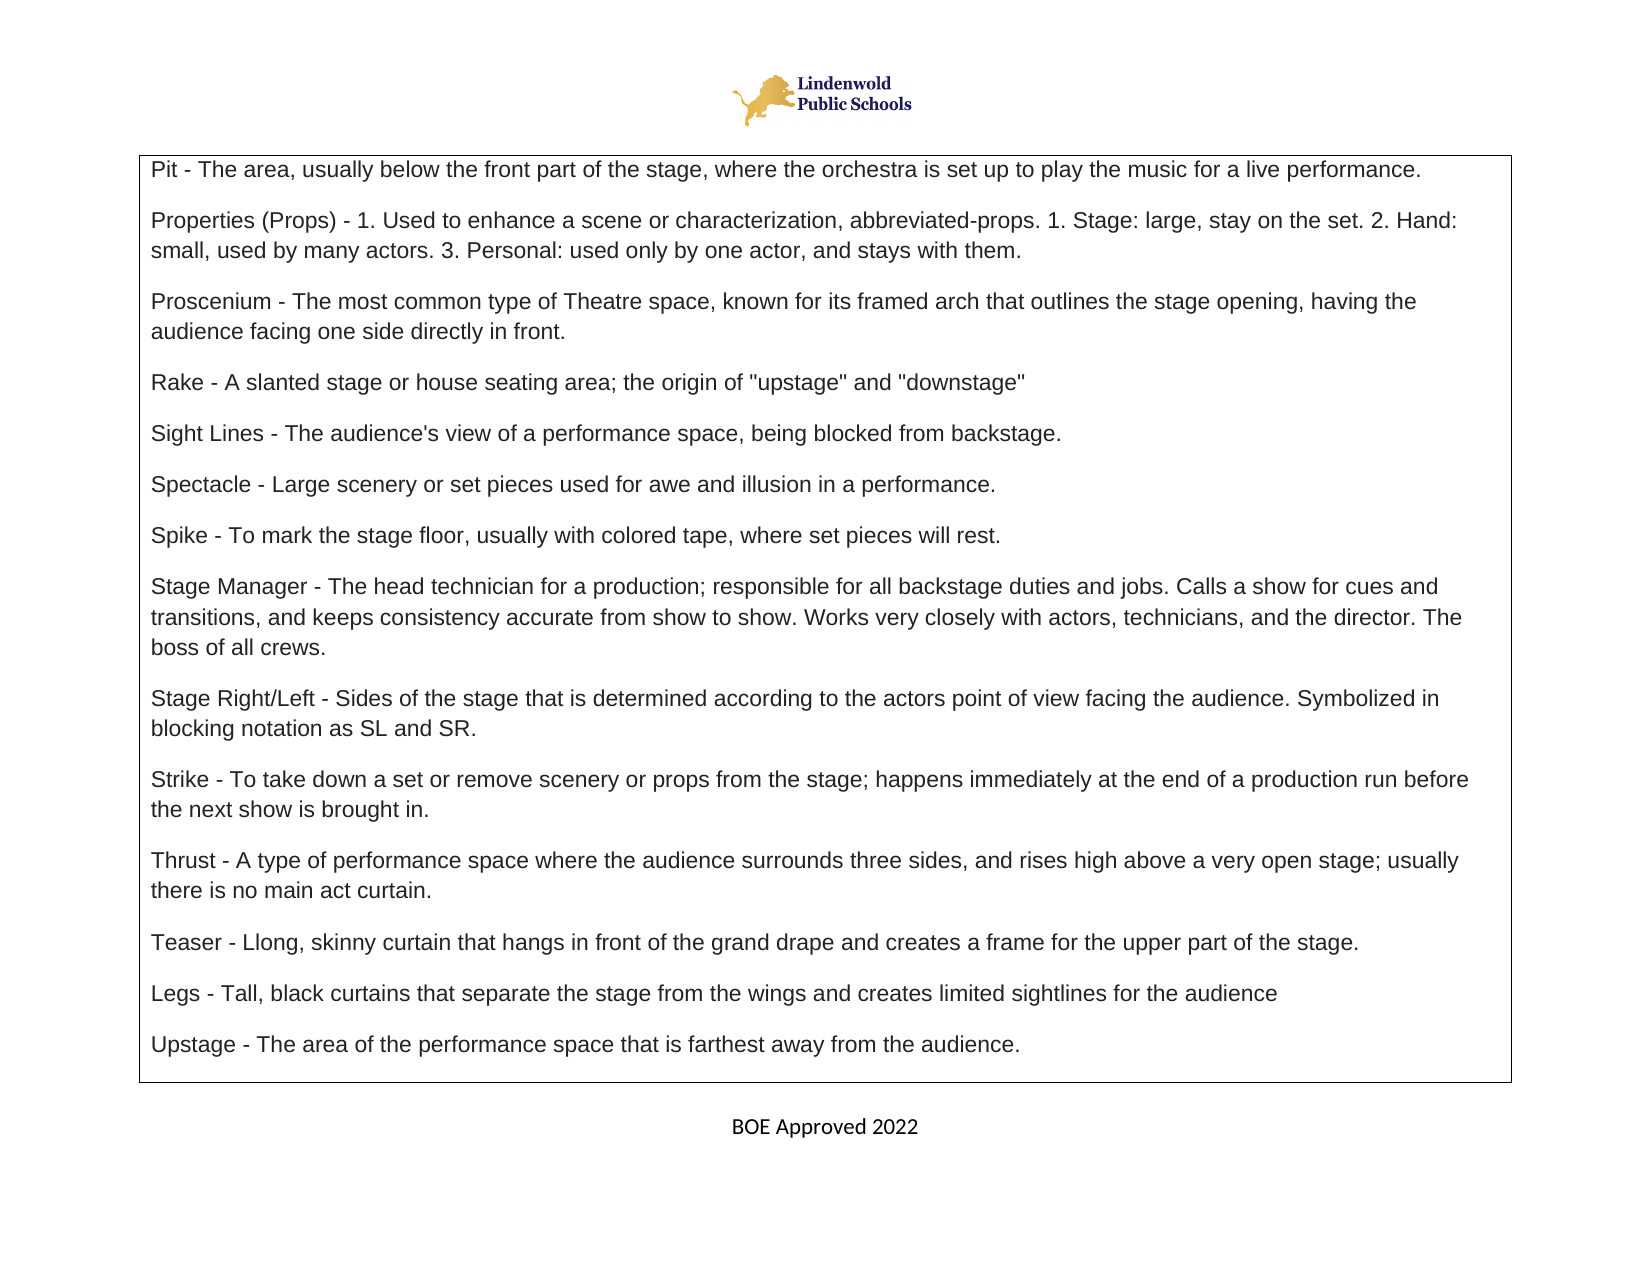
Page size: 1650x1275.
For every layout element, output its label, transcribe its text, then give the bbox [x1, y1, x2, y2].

picture [732, 75, 918, 127]
